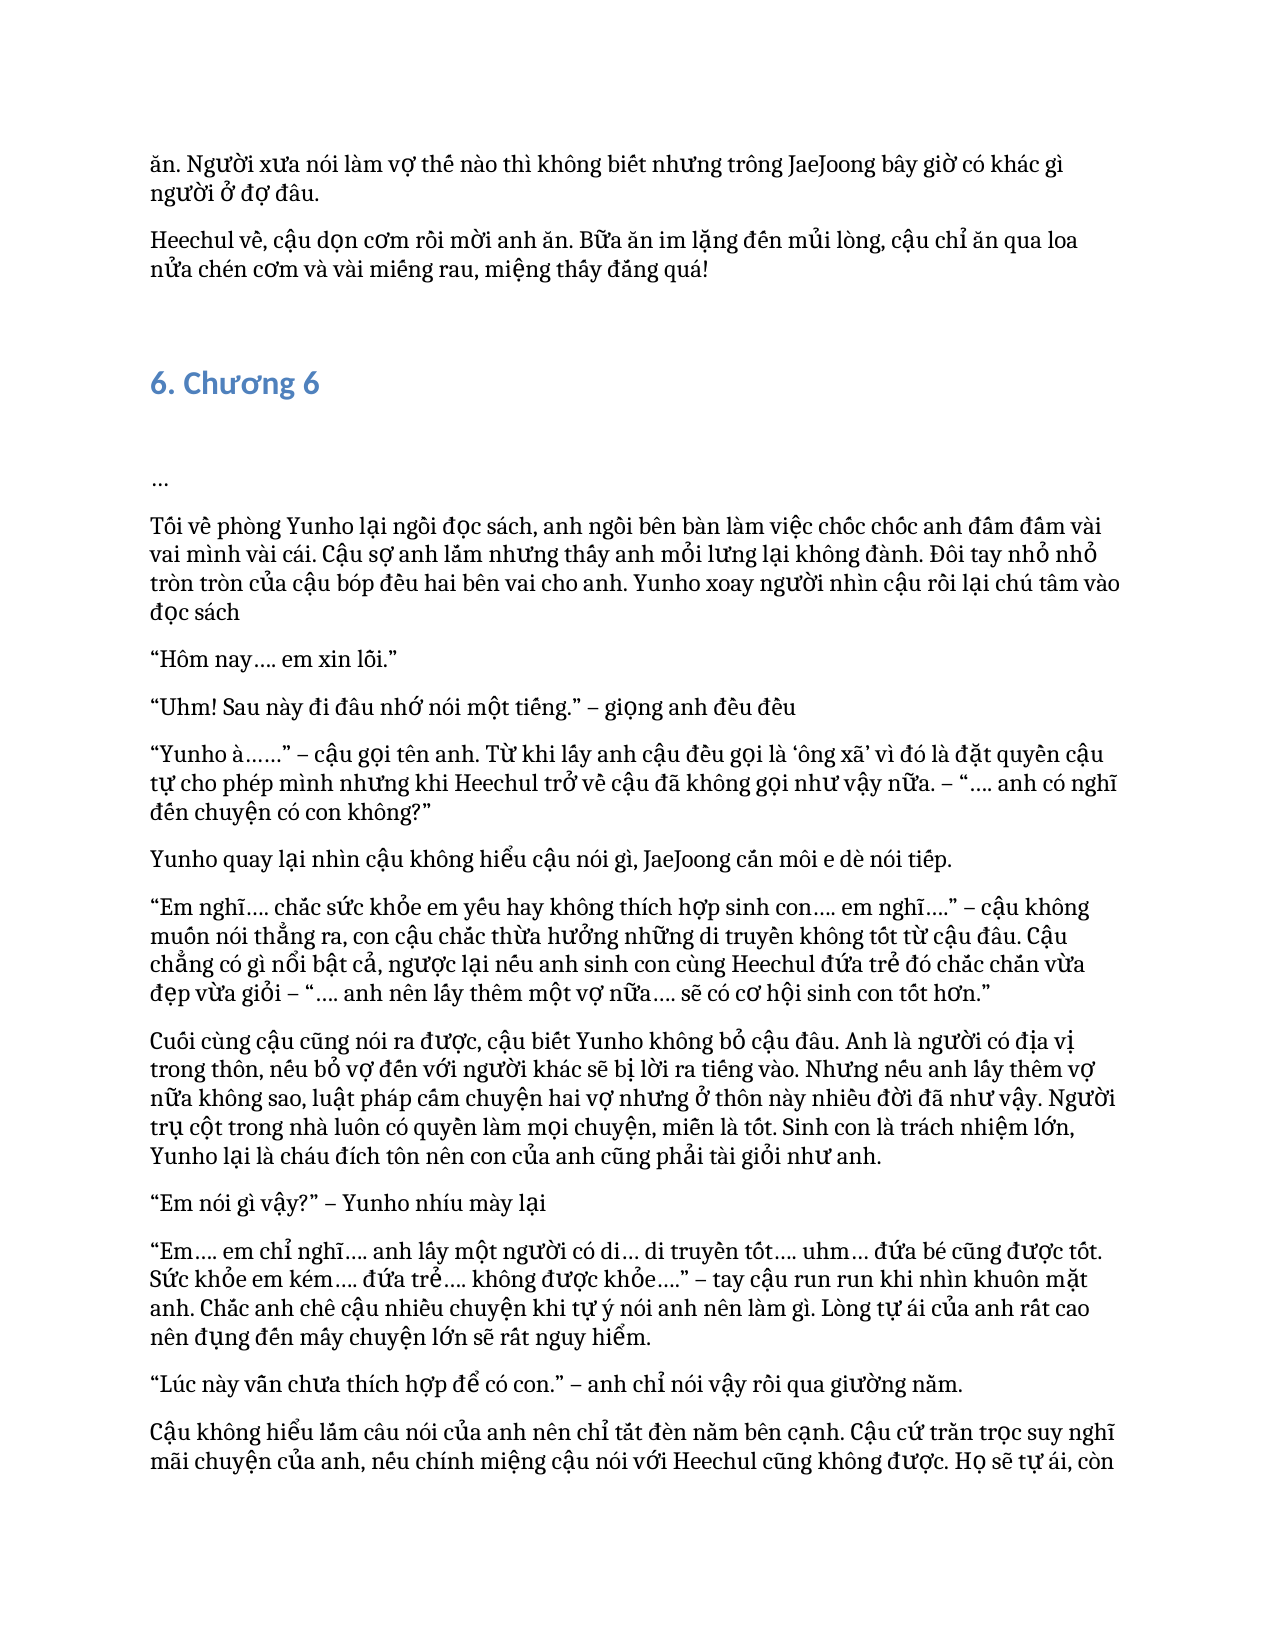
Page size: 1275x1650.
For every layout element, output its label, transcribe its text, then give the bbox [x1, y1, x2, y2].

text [150, 150, 1125, 207]
text “Yunho à……” – cậu gọi tên anh. Từ khi lấy anh cậu đều gọi là ‘ông xã’ vì đó là đặt quyền cậu tự cho phép mình nhưng khi Heechul trở về cậu đã không gọi như vậy nữa. – “…. anh có nghĩ đến chuyện có con không?” [150, 740, 1125, 827]
text Tối về phòng Yunho lại ngồi đọc sách, anh ngồi bên bàn làm việc chốc chốc anh đấm đấm vài vai mình vài cái. Cậu sợ anh lắm nhưng thấy anh mỏi lưng lại không đành. Đôi tay nhỏ nhỏ tròn tròn của cậu bóp đều hai bên vai cho anh. Yunho xoay người nhìn cậu rồi lại chú tâm vào đọc sách [150, 512, 1125, 627]
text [150, 1418, 1125, 1475]
subtitle 6. Chương 6 [150, 362, 1125, 403]
text “Em…. em chỉ nghĩ…. anh lấy một người có di… di truyền tốt…. uhm… đứa bé cũng được tốt. Sức khỏe em kém…. đứa trẻ…. không được khỏe….” – tay cậu run run khi nhìn khuôn mặt anh. Chắc anh chê cậu nhiều chuyện khi tự ý nói anh nên làm gì. Lòng tự ái của anh rất cao nên đụng đến mấy chuyện lớn sẽ rất nguy hiểm. [150, 1237, 1125, 1352]
text Cuối cùng cậu cũng nói ra được, cậu biết Yunho không bỏ cậu đâu. Anh là người có địa vị trong thôn, nếu bỏ vợ đến với người khác sẽ bị lời ra tiếng vào. Nhưng nếu anh lấy thêm vợ nữa không sao, luật pháp cấm chuyện hai vợ nhưng ở thôn này nhiều đời đã như vậy. Người trụ cột trong nhà luôn có quyền làm mọi chuyện, miễn là tốt. Sinh con là trách nhiệm lớn, Yunho lại là cháu đích tôn nên con của anh cũng phải tài giỏi như anh. [150, 1027, 1125, 1170]
text “Lúc này vẫn chưa thích hợp để có con.” – anh chỉ nói vậy rồi qua giường nằm. [150, 1370, 1125, 1399]
text “Hôm nay…. em xin lỗi.” [150, 645, 1125, 674]
text Heechul về, cậu dọn cơm rồi mời anh ăn. Bữa ăn im lặng đến mủi lòng, cậu chỉ ăn qua loa nửa chén cơm và vài miếng rau, miệng thấy đắng quá! [150, 226, 1125, 341]
text Yunho quay lại nhìn cậu không hiểu cậu nói gì, JaeJoong cắn môi e dè nói tiếp. [150, 845, 1125, 874]
text “Em nghĩ…. chắc sức khỏe em yếu hay không thích hợp sinh con…. em nghĩ….” – cậu không muốn nói thẳng ra, con cậu chắc thừa hưởng những di truyền không tốt từ cậu đâu. Cậu chẳng có gì nổi bật cả, ngược lại nếu anh sinh con cùng Heechul đứa trẻ đó chắc chắn vừa đẹp vừa giỏi – “…. anh nên lấy thêm một vợ nữa…. sẽ có cơ hội sinh con tốt hơn.” [150, 893, 1125, 1008]
text … [150, 407, 1125, 493]
text “Uhm! Sau này đi đâu nhớ nói một tiếng.” – giọng anh đều đều [150, 693, 1125, 722]
text “Em nói gì vậy?” – Yunho nhíu mày lại [150, 1189, 1125, 1218]
